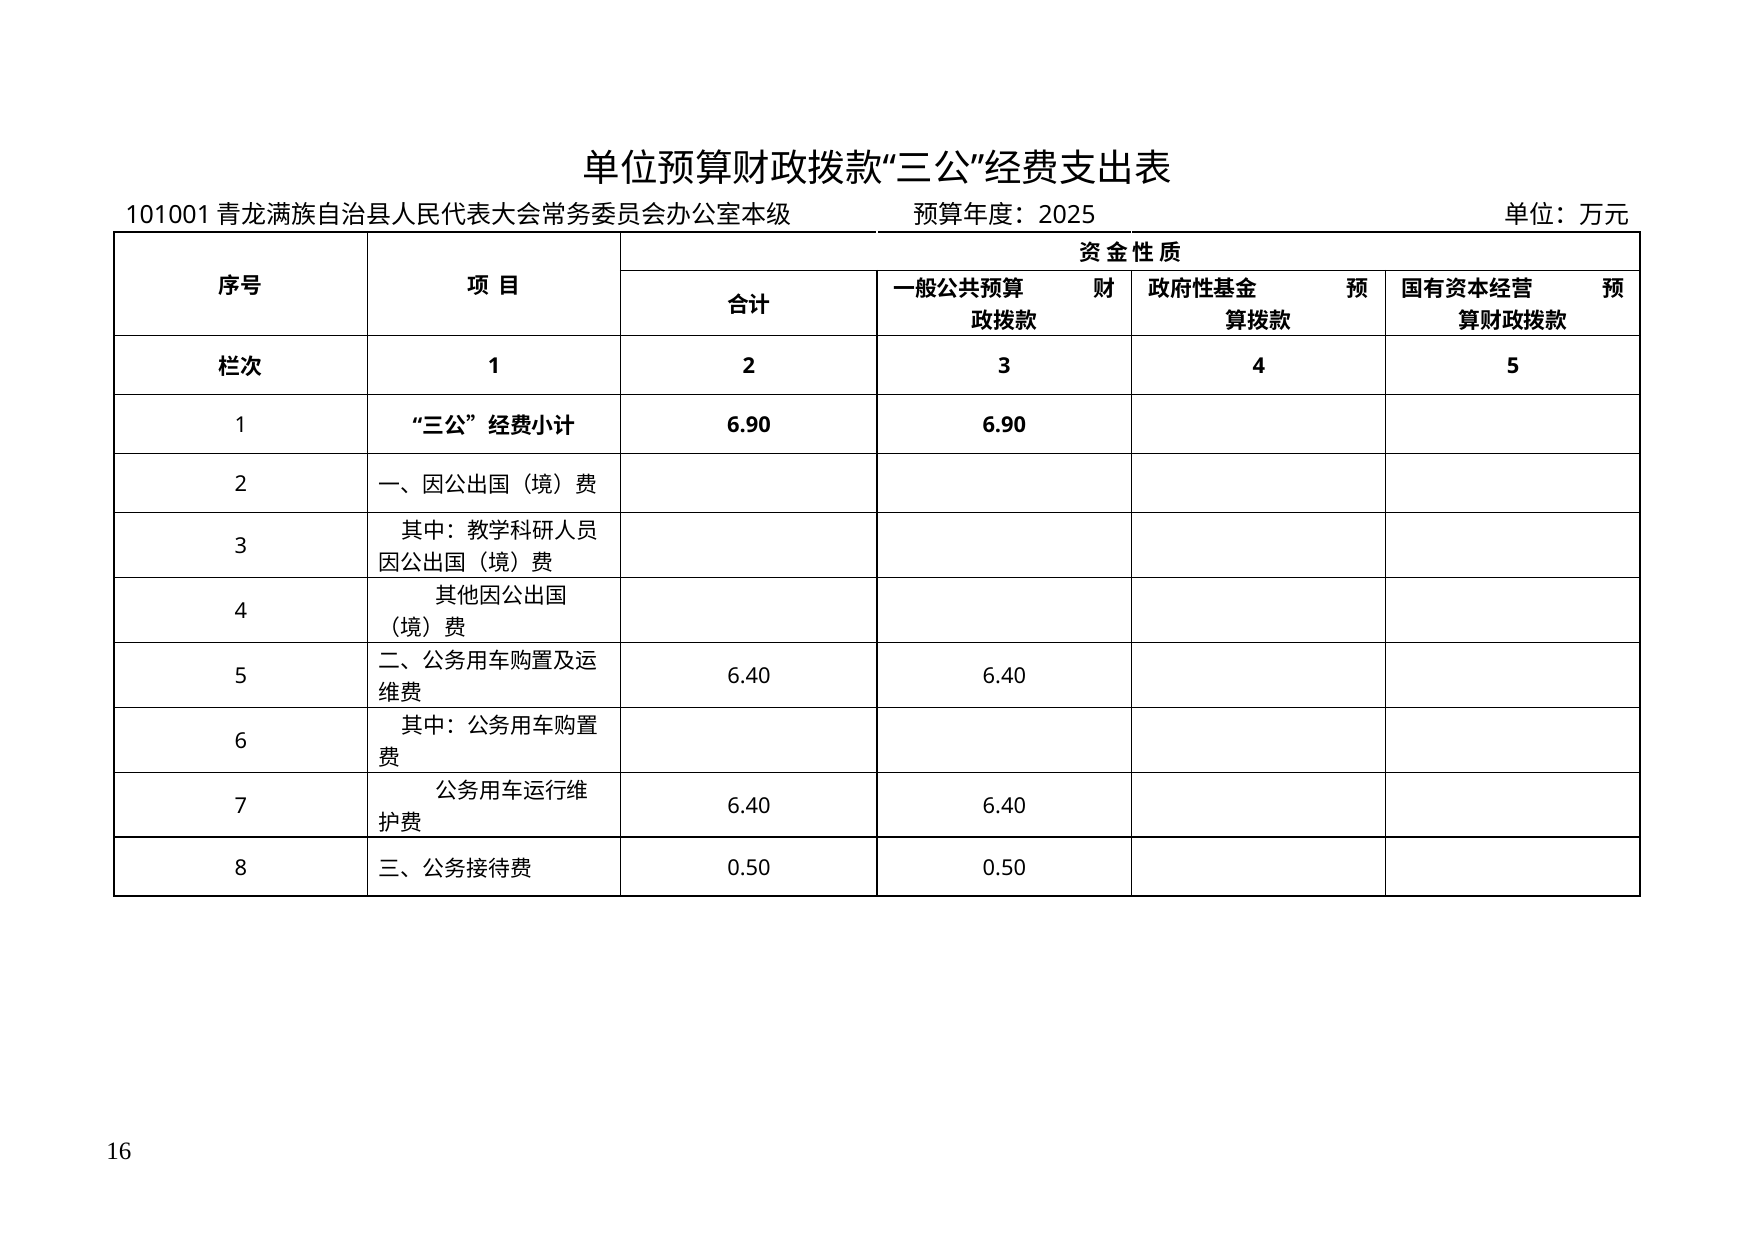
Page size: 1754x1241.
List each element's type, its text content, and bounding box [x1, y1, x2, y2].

table_cell 资 金 性 质 [621, 233, 1639, 270]
table_cell [1132, 395, 1385, 453]
table_cell 8 [115, 838, 367, 895]
table_cell [1132, 578, 1385, 642]
table_cell 其中：公务用车购置费 [368, 708, 620, 771]
table_cell [1132, 643, 1385, 706]
text 单位预算财政拨款“三公”经费支出表 [106, 142, 1648, 193]
table_cell 0.50 [878, 838, 1131, 895]
table_cell 6.40 [621, 773, 876, 836]
table_cell [1132, 454, 1385, 512]
table_cell [621, 513, 876, 577]
table_cell [1132, 773, 1385, 836]
table_cell 栏次 [115, 336, 367, 394]
table_cell 一般公共预算 财政拨款 [878, 271, 1131, 334]
table_cell [621, 708, 876, 771]
table_cell [1386, 454, 1639, 512]
table_cell 5 [1386, 336, 1639, 394]
table_cell [1386, 643, 1639, 706]
table_cell [1386, 578, 1639, 642]
table_cell 5 [115, 643, 367, 706]
table_cell [1386, 395, 1639, 453]
table_cell 7 [115, 773, 367, 836]
table_cell “三公”经费小计 [368, 395, 620, 453]
table_cell 6.90 [621, 395, 876, 453]
table_cell 其中：教学科研人员因公出国（境）费 [368, 513, 620, 577]
table_cell 4 [115, 578, 367, 642]
table_cell 其他因公出国（境）费 [368, 578, 620, 642]
table_cell 3 [878, 336, 1131, 394]
table_cell [1386, 773, 1639, 836]
table_cell [1132, 513, 1385, 577]
table_cell 项 目 [368, 233, 620, 334]
table_cell 政府性基金 预算拨款 [1132, 271, 1385, 334]
table_cell 二、公务用车购置及运维费 [368, 643, 620, 706]
table_cell [1386, 838, 1639, 895]
table_cell [1386, 513, 1639, 577]
table_cell 合计 [621, 271, 876, 334]
table_cell [878, 454, 1131, 512]
table_cell [1386, 708, 1639, 771]
table_cell 6.40 [878, 773, 1131, 836]
table_cell 6.90 [878, 395, 1131, 453]
table_cell 一、因公出国（境）费 [368, 454, 620, 512]
table_cell 公务用车运行维护费 [368, 773, 620, 836]
table_header 单位：万元 [1132, 195, 1639, 231]
table_header 101001青龙满族自治县人民代表大会常务委员会办公室本级 [115, 195, 876, 231]
table_cell [1132, 838, 1385, 895]
table_cell 0.50 [621, 838, 876, 895]
table_cell [878, 708, 1131, 771]
table_cell 6.40 [878, 643, 1131, 706]
table_cell [1132, 708, 1385, 771]
table_cell 4 [1132, 336, 1385, 394]
table_cell [878, 578, 1131, 642]
table_cell 国有资本经营 预算财政拨款 [1386, 271, 1639, 334]
table_cell [621, 454, 876, 512]
table_cell 2 [621, 336, 876, 394]
table_cell 1 [115, 395, 367, 453]
table_cell 3 [115, 513, 367, 577]
table_cell 6.40 [621, 643, 876, 706]
table_cell 2 [115, 454, 367, 512]
table_cell 1 [368, 336, 620, 394]
table_cell 三、公务接待费 [368, 838, 620, 895]
table_cell [621, 578, 876, 642]
table_cell 序号 [115, 233, 367, 334]
table_header 预算年度：2025 [878, 195, 1131, 231]
table_cell [878, 513, 1131, 577]
table_cell 6 [115, 708, 367, 771]
